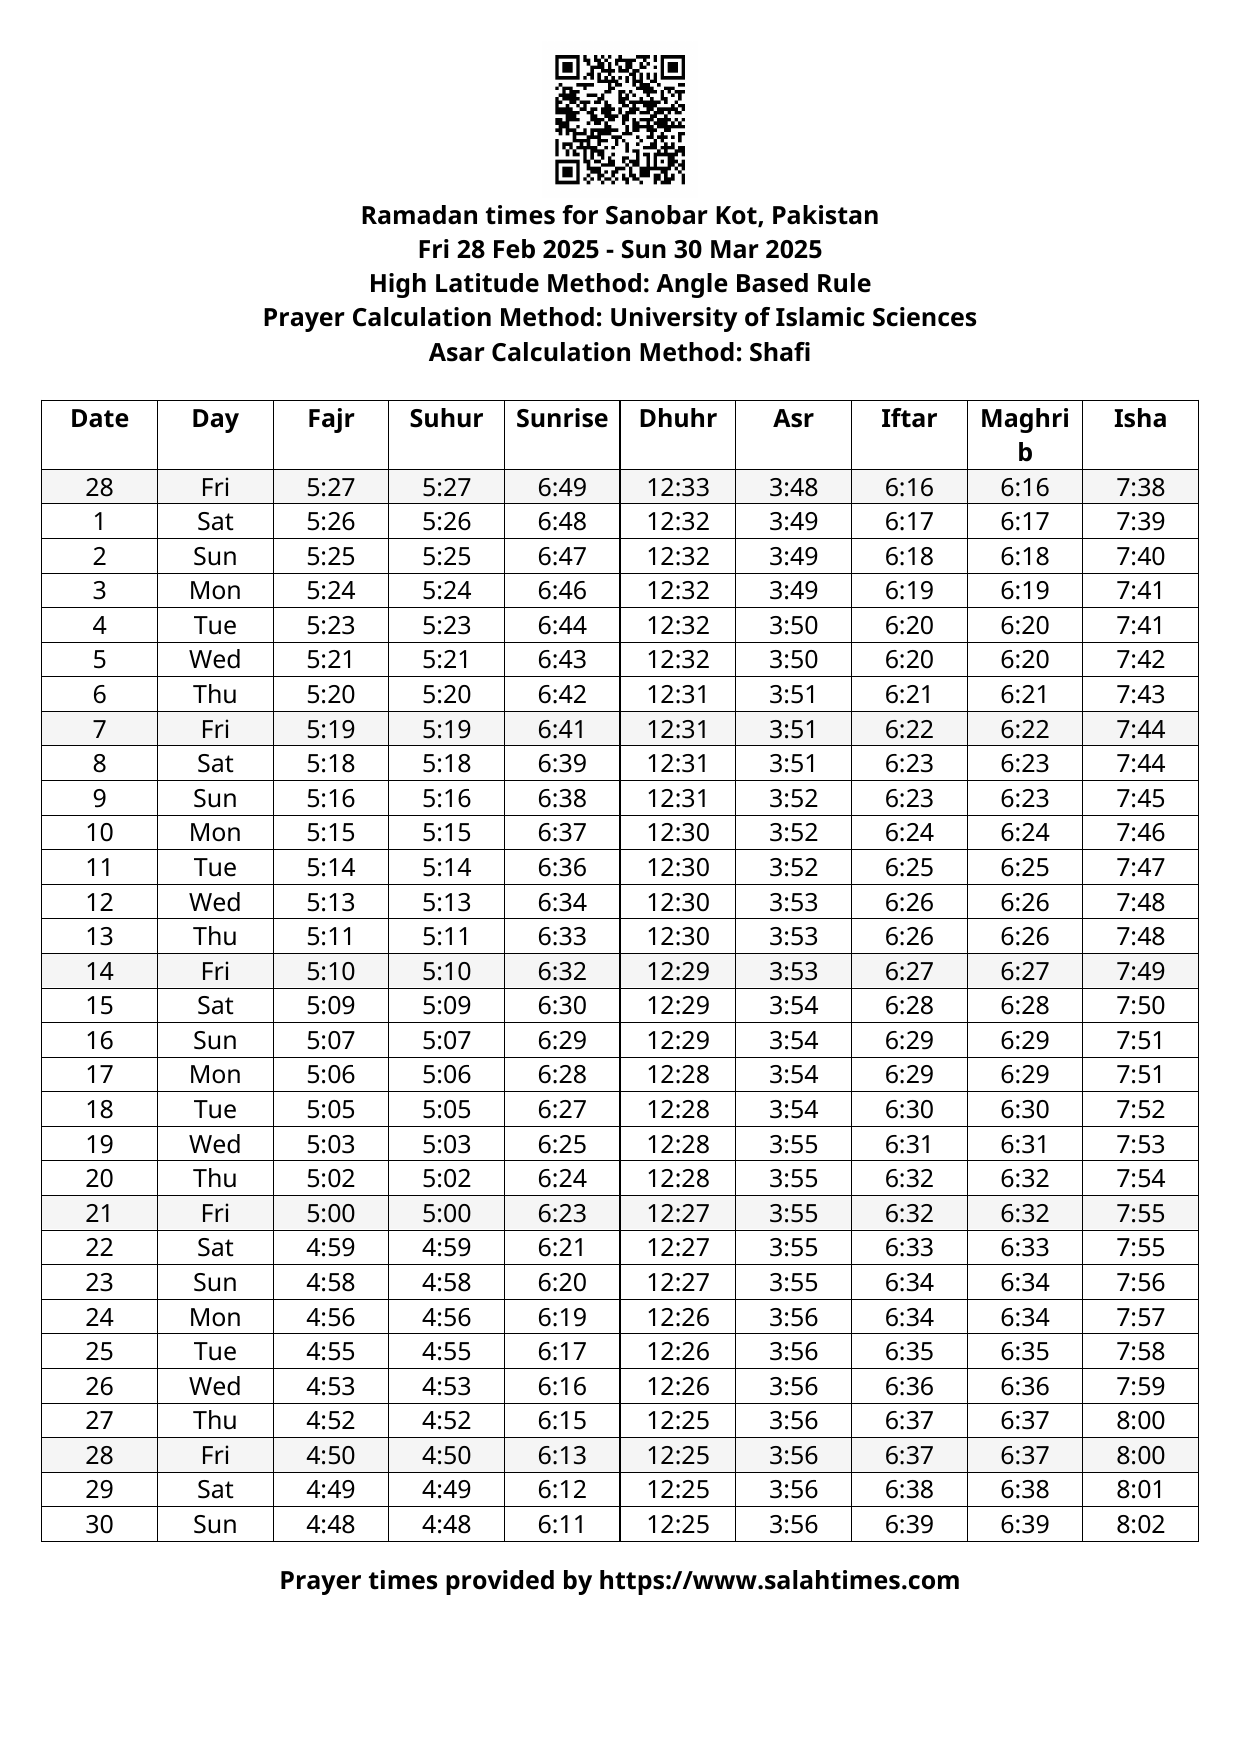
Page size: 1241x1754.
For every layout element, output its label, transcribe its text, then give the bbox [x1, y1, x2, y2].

table_cell 6:37 [968, 1438, 1082, 1472]
table_header Iftar [852, 401, 967, 469]
table_cell 7:48 [1083, 885, 1198, 918]
table_cell 5:24 [389, 574, 504, 607]
table_cell 26 [42, 1369, 157, 1402]
table_cell 6:23 [968, 746, 1082, 780]
table_header Fajr [274, 401, 388, 469]
table_cell 9 [42, 781, 157, 814]
text Fri 28 Feb 2025 - Sun 30 Mar 2025 [42, 232, 1198, 266]
text Asar Calculation Method: Shafi [42, 334, 1198, 368]
table_cell 6:42 [505, 677, 619, 711]
table_cell 11 [42, 850, 157, 884]
table_cell 10 [42, 816, 157, 849]
table_cell 5:25 [389, 539, 504, 572]
table_cell 6:19 [852, 574, 967, 607]
table_cell 3:54 [736, 1023, 851, 1057]
table_cell 3:55 [736, 1161, 851, 1195]
table_cell 6:21 [968, 677, 1082, 711]
table_cell 8:02 [1083, 1507, 1198, 1541]
table_cell 3:55 [736, 1265, 851, 1299]
table_cell 6:18 [968, 539, 1082, 572]
table_cell 6:36 [852, 1369, 967, 1402]
table_cell 6:26 [852, 919, 967, 953]
table_cell 5:11 [274, 919, 388, 953]
table_cell 6:32 [968, 1196, 1082, 1229]
table_cell 5:11 [389, 919, 504, 953]
table_cell 24 [42, 1300, 157, 1333]
table_cell 8:01 [1083, 1473, 1198, 1506]
table_cell 18 [42, 1092, 157, 1126]
table_header Dhuhr [621, 401, 735, 469]
table_cell 6:38 [968, 1473, 1082, 1506]
table_cell 6:39 [505, 746, 619, 780]
table_cell 6:49 [505, 470, 619, 503]
table_cell Sun [158, 539, 273, 572]
table_cell Fri [158, 954, 273, 987]
table_cell 3:51 [736, 712, 851, 745]
table_cell 6:36 [968, 1369, 1082, 1402]
table_cell 6:25 [505, 1127, 619, 1160]
table_cell 12:26 [621, 1300, 735, 1333]
table_cell 5:09 [389, 989, 504, 1022]
table_cell 5:05 [274, 1092, 388, 1126]
table_cell 12:29 [621, 1023, 735, 1057]
table_cell 6:23 [505, 1196, 619, 1229]
table_cell Fri [158, 712, 273, 745]
table_cell Fri [158, 470, 273, 503]
table_cell 6:44 [505, 608, 619, 642]
table_cell 6:34 [968, 1300, 1082, 1333]
table_cell 6:20 [852, 643, 967, 676]
table_cell 12:29 [621, 954, 735, 987]
table_cell 7:44 [1083, 746, 1198, 780]
table_cell 7:58 [1083, 1334, 1198, 1368]
table_cell 5:21 [274, 643, 388, 676]
table_cell 4:59 [274, 1231, 388, 1264]
table_cell 12:28 [621, 1127, 735, 1160]
table_cell 6:26 [968, 919, 1082, 953]
table_cell 6:28 [852, 989, 967, 1022]
table_cell 5:23 [389, 608, 504, 642]
text Ramadan times for Sanobar Kot, Pakistan [42, 198, 1198, 232]
table_cell 12:28 [621, 1092, 735, 1126]
table_cell 12 [42, 885, 157, 918]
table_cell Sun [158, 1507, 273, 1541]
table_cell 5:25 [274, 539, 388, 572]
table_cell 6:29 [968, 1023, 1082, 1057]
table_cell 6:23 [852, 781, 967, 814]
table_cell 12:30 [621, 816, 735, 849]
table_cell 5:07 [274, 1023, 388, 1057]
table_cell 3:53 [736, 885, 851, 918]
table_cell 6:37 [505, 816, 619, 849]
table_cell Thu [158, 677, 273, 711]
table_cell 12:30 [621, 919, 735, 953]
table_cell 6:23 [852, 746, 967, 780]
table_cell Tue [158, 850, 273, 884]
table_cell 6:43 [505, 643, 619, 676]
table_cell 3:55 [736, 1231, 851, 1264]
table_cell 6:29 [505, 1023, 619, 1057]
table_cell 5:02 [389, 1161, 504, 1195]
table_cell 5:26 [274, 504, 388, 538]
table_cell 6:28 [968, 989, 1082, 1022]
table_cell 6:17 [852, 504, 967, 538]
table_cell 5:03 [389, 1127, 504, 1160]
table_cell 5:09 [274, 989, 388, 1022]
table_cell 6:21 [852, 677, 967, 711]
table_cell 6:24 [505, 1161, 619, 1195]
table_cell 12:32 [621, 574, 735, 607]
table_cell 4:49 [274, 1473, 388, 1506]
table_cell 3:56 [736, 1438, 851, 1472]
table_cell 5:10 [274, 954, 388, 987]
table_cell 3:55 [736, 1127, 851, 1160]
table_cell 21 [42, 1196, 157, 1229]
table_cell 4 [42, 608, 157, 642]
table_header Sunrise [505, 401, 619, 469]
table_cell 5:00 [274, 1196, 388, 1229]
table_cell 6:38 [852, 1473, 967, 1506]
table_cell 6:21 [505, 1231, 619, 1264]
table_cell Sun [158, 1265, 273, 1299]
table_cell 4:58 [389, 1265, 504, 1299]
table_cell 6:33 [852, 1231, 967, 1264]
table_cell 7:50 [1083, 989, 1198, 1022]
table_cell 3 [42, 574, 157, 607]
table_cell 6:35 [968, 1334, 1082, 1368]
table_cell 4:50 [274, 1438, 388, 1472]
table_cell 30 [42, 1507, 157, 1541]
table_cell 7:48 [1083, 919, 1198, 953]
table_cell 6:39 [852, 1507, 967, 1541]
table_cell 3:49 [736, 504, 851, 538]
table_cell 3:51 [736, 746, 851, 780]
table_cell 3:56 [736, 1300, 851, 1333]
table_cell 6:26 [852, 885, 967, 918]
table_cell 3:56 [736, 1334, 851, 1368]
table_cell 4:55 [274, 1334, 388, 1368]
table_cell 3:51 [736, 677, 851, 711]
table_cell 5:10 [389, 954, 504, 987]
table_cell 6:27 [505, 1092, 619, 1126]
table_cell 5:23 [274, 608, 388, 642]
table_cell 5:26 [389, 504, 504, 538]
table_cell 6:16 [852, 470, 967, 503]
table_cell 6:37 [968, 1404, 1082, 1437]
table_cell 7:41 [1083, 608, 1198, 642]
table_cell 6:31 [968, 1127, 1082, 1160]
table_cell 7:55 [1083, 1231, 1198, 1264]
table_cell Thu [158, 1404, 273, 1437]
table_cell 6:28 [505, 1058, 619, 1091]
table_cell 4:56 [389, 1300, 504, 1333]
table_cell 5:24 [274, 574, 388, 607]
table_cell 12:26 [621, 1334, 735, 1368]
table_cell 3:56 [736, 1404, 851, 1437]
table_cell 12:32 [621, 643, 735, 676]
table_cell 6:25 [852, 850, 967, 884]
table_cell 6:19 [505, 1300, 619, 1333]
table_cell 6:11 [505, 1507, 619, 1541]
table_cell 12:27 [621, 1196, 735, 1229]
table_cell 6:30 [505, 989, 619, 1022]
table_cell 6:17 [505, 1334, 619, 1368]
table_cell 4:55 [389, 1334, 504, 1368]
table_cell 12:28 [621, 1058, 735, 1091]
table_cell 7:55 [1083, 1196, 1198, 1229]
table_cell 3:49 [736, 574, 851, 607]
table_cell 3:50 [736, 608, 851, 642]
table_cell Sat [158, 1473, 273, 1506]
table_cell 6:20 [852, 608, 967, 642]
table_cell 7:43 [1083, 677, 1198, 711]
table_cell Sat [158, 504, 273, 538]
table_cell 6:32 [852, 1161, 967, 1195]
table_cell Fri [158, 1196, 273, 1229]
table_cell 3:53 [736, 919, 851, 953]
table_cell 3:48 [736, 470, 851, 503]
table_cell 12:30 [621, 885, 735, 918]
table_cell 6:16 [968, 470, 1082, 503]
table_cell 16 [42, 1023, 157, 1057]
table_cell 12:32 [621, 539, 735, 572]
table_cell 6:29 [968, 1058, 1082, 1091]
table_cell 15 [42, 989, 157, 1022]
table_cell 12:26 [621, 1369, 735, 1402]
table_cell 5:14 [389, 850, 504, 884]
table_cell 4:52 [274, 1404, 388, 1437]
text Prayer Calculation Method: University of Islamic Sciences [42, 300, 1198, 334]
table_cell 5:14 [274, 850, 388, 884]
table_cell Fri [158, 1438, 273, 1472]
table_cell 3:56 [736, 1507, 851, 1541]
table_cell 6:24 [852, 816, 967, 849]
table_cell 6:27 [968, 954, 1082, 987]
table_cell 4:58 [274, 1265, 388, 1299]
table_cell 5:06 [389, 1058, 504, 1091]
table_cell 12:28 [621, 1161, 735, 1195]
table_cell 3:56 [736, 1369, 851, 1402]
table_cell 3:49 [736, 539, 851, 572]
table_cell 3:56 [736, 1473, 851, 1506]
table_cell 22 [42, 1231, 157, 1264]
table_cell 6:34 [852, 1265, 967, 1299]
table_cell 12:25 [621, 1438, 735, 1472]
table_cell Tue [158, 1334, 273, 1368]
table_cell 4:53 [389, 1369, 504, 1402]
table_cell 6:22 [852, 712, 967, 745]
table_cell 6:32 [968, 1161, 1082, 1195]
table_cell Mon [158, 816, 273, 849]
table_cell 3:54 [736, 989, 851, 1022]
table_cell Thu [158, 919, 273, 953]
table_cell 28 [42, 470, 157, 503]
table_cell 6:29 [852, 1023, 967, 1057]
table_cell 12:30 [621, 850, 735, 884]
table_cell 4:49 [389, 1473, 504, 1506]
table_cell 6:34 [968, 1265, 1082, 1299]
table_cell 7:42 [1083, 643, 1198, 676]
table_cell 6:31 [852, 1127, 967, 1160]
table_cell 5:13 [389, 885, 504, 918]
table_cell 7:51 [1083, 1058, 1198, 1091]
table_cell 5:05 [389, 1092, 504, 1126]
table_cell 5:13 [274, 885, 388, 918]
table_cell Mon [158, 1300, 273, 1333]
table_cell 7:59 [1083, 1369, 1198, 1402]
table_cell 5:20 [274, 677, 388, 711]
table_cell 6:32 [852, 1196, 967, 1229]
table_cell 5:03 [274, 1127, 388, 1160]
table_cell 6:12 [505, 1473, 619, 1506]
table_cell 28 [42, 1438, 157, 1472]
table_cell 5:19 [274, 712, 388, 745]
table_cell 8:00 [1083, 1404, 1198, 1437]
table_cell 6:19 [968, 574, 1082, 607]
table_header Day [158, 401, 273, 469]
table_cell 20 [42, 1161, 157, 1195]
table_cell 12:31 [621, 712, 735, 745]
table_cell 12:29 [621, 989, 735, 1022]
table_cell 12:25 [621, 1473, 735, 1506]
table_cell 6:18 [852, 539, 967, 572]
table_cell 7:44 [1083, 712, 1198, 745]
table_cell Sat [158, 1231, 273, 1264]
table_cell 3:55 [736, 1196, 851, 1229]
text Prayer times provided by https://www.salahtimes.com [42, 1563, 1198, 1597]
table_cell 12:32 [621, 504, 735, 538]
table_cell 6:20 [968, 643, 1082, 676]
table_cell 12:27 [621, 1231, 735, 1264]
table_cell 3:52 [736, 816, 851, 849]
table_cell Sat [158, 989, 273, 1022]
table_cell 29 [42, 1473, 157, 1506]
table_cell Tue [158, 608, 273, 642]
table_cell 6:13 [505, 1438, 619, 1472]
table_cell 7:57 [1083, 1300, 1198, 1333]
table_cell 7:38 [1083, 470, 1198, 503]
table_cell 5:06 [274, 1058, 388, 1091]
table_cell 6:39 [968, 1507, 1082, 1541]
table_cell 5:00 [389, 1196, 504, 1229]
table_cell 5:20 [389, 677, 504, 711]
table_header Suhur [389, 401, 504, 469]
table_cell 17 [42, 1058, 157, 1091]
table_cell Mon [158, 574, 273, 607]
table_cell 4:53 [274, 1369, 388, 1402]
table_cell 7:56 [1083, 1265, 1198, 1299]
table_cell 5:02 [274, 1161, 388, 1195]
table_cell 7:52 [1083, 1092, 1198, 1126]
table_cell 4:48 [274, 1507, 388, 1541]
table_cell 3:50 [736, 643, 851, 676]
table_cell 5:18 [274, 746, 388, 780]
table_cell 6:15 [505, 1404, 619, 1437]
table_cell Sat [158, 746, 273, 780]
table_cell 3:52 [736, 781, 851, 814]
table_cell 12:31 [621, 746, 735, 780]
table_cell 6:47 [505, 539, 619, 572]
table_cell 5 [42, 643, 157, 676]
table_cell 6:24 [968, 816, 1082, 849]
table_cell 6 [42, 677, 157, 711]
table_cell 6:23 [968, 781, 1082, 814]
table_cell 7:54 [1083, 1161, 1198, 1195]
table_cell 6:34 [852, 1300, 967, 1333]
table_cell 5:21 [389, 643, 504, 676]
table_cell 6:41 [505, 712, 619, 745]
table_cell 7:41 [1083, 574, 1198, 607]
table_cell 1 [42, 504, 157, 538]
table_cell 12:25 [621, 1507, 735, 1541]
table_header Asr [736, 401, 851, 469]
table_cell 6:33 [505, 919, 619, 953]
table_header Isha [1083, 401, 1198, 469]
table_cell Thu [158, 1161, 273, 1195]
table_cell 5:16 [274, 781, 388, 814]
table_cell 23 [42, 1265, 157, 1299]
table_cell 8 [42, 746, 157, 780]
table_cell 12:25 [621, 1404, 735, 1437]
table_cell 6:16 [505, 1369, 619, 1402]
table_cell 6:36 [505, 850, 619, 884]
table_cell 6:32 [505, 954, 619, 987]
table_cell 6:30 [968, 1092, 1082, 1126]
table_cell 6:33 [968, 1231, 1082, 1264]
table_cell 7:40 [1083, 539, 1198, 572]
table_cell 3:52 [736, 850, 851, 884]
table_cell 5:15 [389, 816, 504, 849]
table_cell 5:18 [389, 746, 504, 780]
table_cell 3:54 [736, 1092, 851, 1126]
table_cell 6:20 [505, 1265, 619, 1299]
table_cell 6:27 [852, 954, 967, 987]
table_cell Wed [158, 1127, 273, 1160]
table_cell 5:15 [274, 816, 388, 849]
text High Latitude Method: Angle Based Rule [42, 266, 1198, 300]
table_cell 12:33 [621, 470, 735, 503]
table_cell 5:19 [389, 712, 504, 745]
table_cell 4:50 [389, 1438, 504, 1472]
table_cell 13 [42, 919, 157, 953]
table_cell 12:31 [621, 781, 735, 814]
table_cell 3:54 [736, 1058, 851, 1091]
table_cell 7 [42, 712, 157, 745]
table_cell 6:20 [968, 608, 1082, 642]
table_cell 6:22 [968, 712, 1082, 745]
table_cell 3:53 [736, 954, 851, 987]
table_cell 7:46 [1083, 816, 1198, 849]
table_cell 12:27 [621, 1265, 735, 1299]
table_cell 6:26 [968, 885, 1082, 918]
table_cell 8:00 [1083, 1438, 1198, 1472]
table_cell 12:31 [621, 677, 735, 711]
table_cell 5:07 [389, 1023, 504, 1057]
table_header Maghrib [968, 401, 1082, 469]
table_cell 6:35 [852, 1334, 967, 1368]
table_cell 27 [42, 1404, 157, 1437]
table_cell 6:29 [852, 1058, 967, 1091]
table_cell 25 [42, 1334, 157, 1368]
table_cell 19 [42, 1127, 157, 1160]
table_cell 6:30 [852, 1092, 967, 1126]
table_cell Sun [158, 781, 273, 814]
table_cell Wed [158, 885, 273, 918]
table_cell 4:59 [389, 1231, 504, 1264]
table_cell 5:27 [389, 470, 504, 503]
table_cell 7:39 [1083, 504, 1198, 538]
table_cell 6:37 [852, 1404, 967, 1437]
table_cell 6:34 [505, 885, 619, 918]
picture [542, 41, 699, 198]
table_cell 7:47 [1083, 850, 1198, 884]
table_cell Tue [158, 1092, 273, 1126]
table_cell 5:16 [389, 781, 504, 814]
table_cell 7:45 [1083, 781, 1198, 814]
table_cell 5:27 [274, 470, 388, 503]
table_cell 4:52 [389, 1404, 504, 1437]
table_cell 7:53 [1083, 1127, 1198, 1160]
table_cell 6:38 [505, 781, 619, 814]
table_cell 4:48 [389, 1507, 504, 1541]
table_cell 14 [42, 954, 157, 987]
table_cell Wed [158, 643, 273, 676]
table_cell 7:49 [1083, 954, 1198, 987]
table_cell Wed [158, 1369, 273, 1402]
table_cell 6:17 [968, 504, 1082, 538]
table_cell 6:48 [505, 504, 619, 538]
table_cell 7:51 [1083, 1023, 1198, 1057]
table_cell 6:37 [852, 1438, 967, 1472]
table_cell 6:46 [505, 574, 619, 607]
table_cell 2 [42, 539, 157, 572]
table_cell Mon [158, 1058, 273, 1091]
table_header Date [42, 401, 157, 469]
table_cell 12:32 [621, 608, 735, 642]
table_cell 4:56 [274, 1300, 388, 1333]
table_cell Sun [158, 1023, 273, 1057]
table_cell 6:25 [968, 850, 1082, 884]
